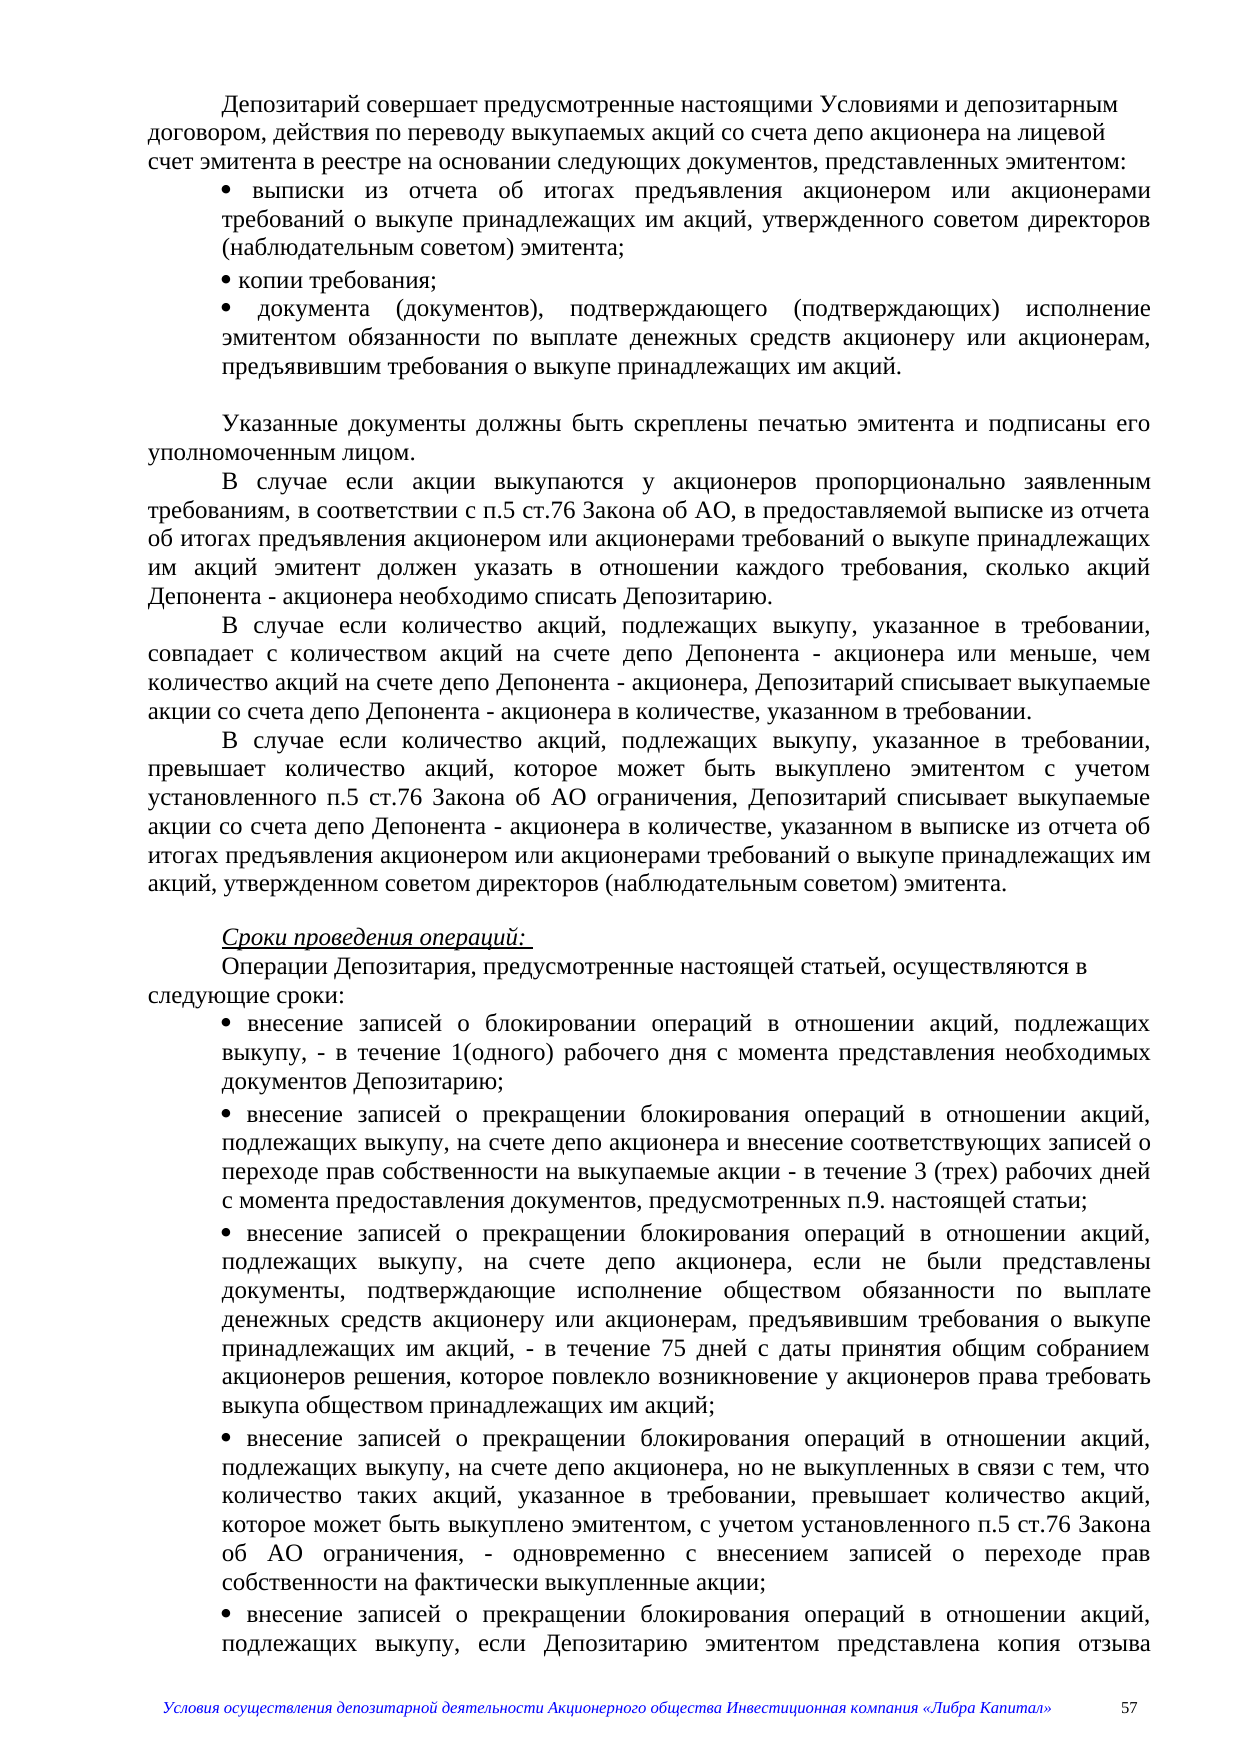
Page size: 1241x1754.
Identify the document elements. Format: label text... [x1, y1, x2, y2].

text внесение записей о прекращении блокирования операций в отношении акций, подлежащих выкупу, на счете депо акционера и внесение соответствующих записей о переходе прав собственности на выкупаемые акции - в течение 3 (трех) рабочих дней с момента предоставления документов, предусмотренных п.9. настоящей статьи; [222, 1099, 1152, 1214]
text Сроки проведения операций: [148, 922, 1152, 951]
text Депозитарий совершает предусмотренные настоящими Условиями и депозитарным договором, действия по переводу выкупаемых акций со счета депо акционера на лицевой счет эмитента в реестре на основании следующих документов, представленных эмитентом: [148, 89, 1152, 175]
text внесение записей о блокировании операций в отношении акций, подлежащих выкупу, - в течение 1(одного) рабочего дня с момента представления необходимых документов Депозитарию; [222, 1008, 1152, 1095]
text В случае если количество акций, подлежащих выкупу, указанное в требовании, совпадает с количеством акций на счете депо Депонента - акционера или меньше, чем количество акций на счете депо Депонента - акционера, Депозитарий списывает выкупаемые акции со счета депо Депонента - акционера в количестве, указанном в требовании. [148, 610, 1152, 725]
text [222, 1599, 1152, 1657]
text Операции Депозитария, предусмотренные настоящей статьей, осуществляются в следующие сроки: [148, 951, 1152, 1008]
text копии требования; [222, 265, 1152, 293]
text В случае если акции выкупаются у акционеров пропорционально заявленным требованиям, в соответствии с п.5 ст.76 Закона об АО, в предоставляемой выписке из отчета об итогах предъявления акционером или акционерами требований о выкупе принадлежащих им акций эмитент должен указать в отношении каждого требования, сколько акций Депонента - акционера необходимо списать Депозитарию. [148, 466, 1152, 610]
text выписки из отчета об итогах предъявления акционером или акционерами требований о выкупе принадлежащих им акций, утвержденного советом директоров (наблюдательным советом) эмитента; [222, 175, 1152, 261]
text В случае если количество акций, подлежащих выкупу, указанное в требовании, превышает количество акций, которое может быть выкуплено эмитентом с учетом установленного п.5 ст.76 Закона об АО ограничения, Депозитарий списывает выкупаемые акции со счета депо Депонента - акционера в количестве, указанном в выписке из отчета об итогах предъявления акционером или акционерами требований о выкупе принадлежащих им акций, утвержденном советом директоров (наблюдательным советом) эмитента. [148, 725, 1152, 897]
text документа (документов), подтверждающего (подтверждающих) исполнение эмитентом обязанности по выплате денежных средств акционеру или акционерам, предъявившим требования о выкупе принадлежащих им акций. [222, 293, 1152, 380]
text внесение записей о прекращении блокирования операций в отношении акций, подлежащих выкупу, на счете депо акционера, но не выкупленных в связи с тем, что количество таких акций, указанное в требовании, превышает количество акций, которое может быть выкуплено эмитентом, с учетом установленного п.5 ст.76 Закона об АО ограничения, - одновременно с внесением записей о переходе прав собственности на фактически выкупленные акции; [222, 1423, 1152, 1595]
text Указанные документы должны быть скреплены печатью эмитента и подписаны его уполномоченным лицом. [148, 408, 1152, 466]
text внесение записей о прекращении блокирования операций в отношении акций, подлежащих выкупу, на счете депо акционера, если не были представлены документы, подтверждающие исполнение обществом обязанности по выплате денежных средств акционеру или акционерам, предъявившим требования о выкупе принадлежащих им акций, - в течение 75 дней с даты принятия общим собранием акционеров решения, которое повлекло возникновение у акционеров права требовать выкупа обществом принадлежащих им акций; [222, 1218, 1152, 1419]
